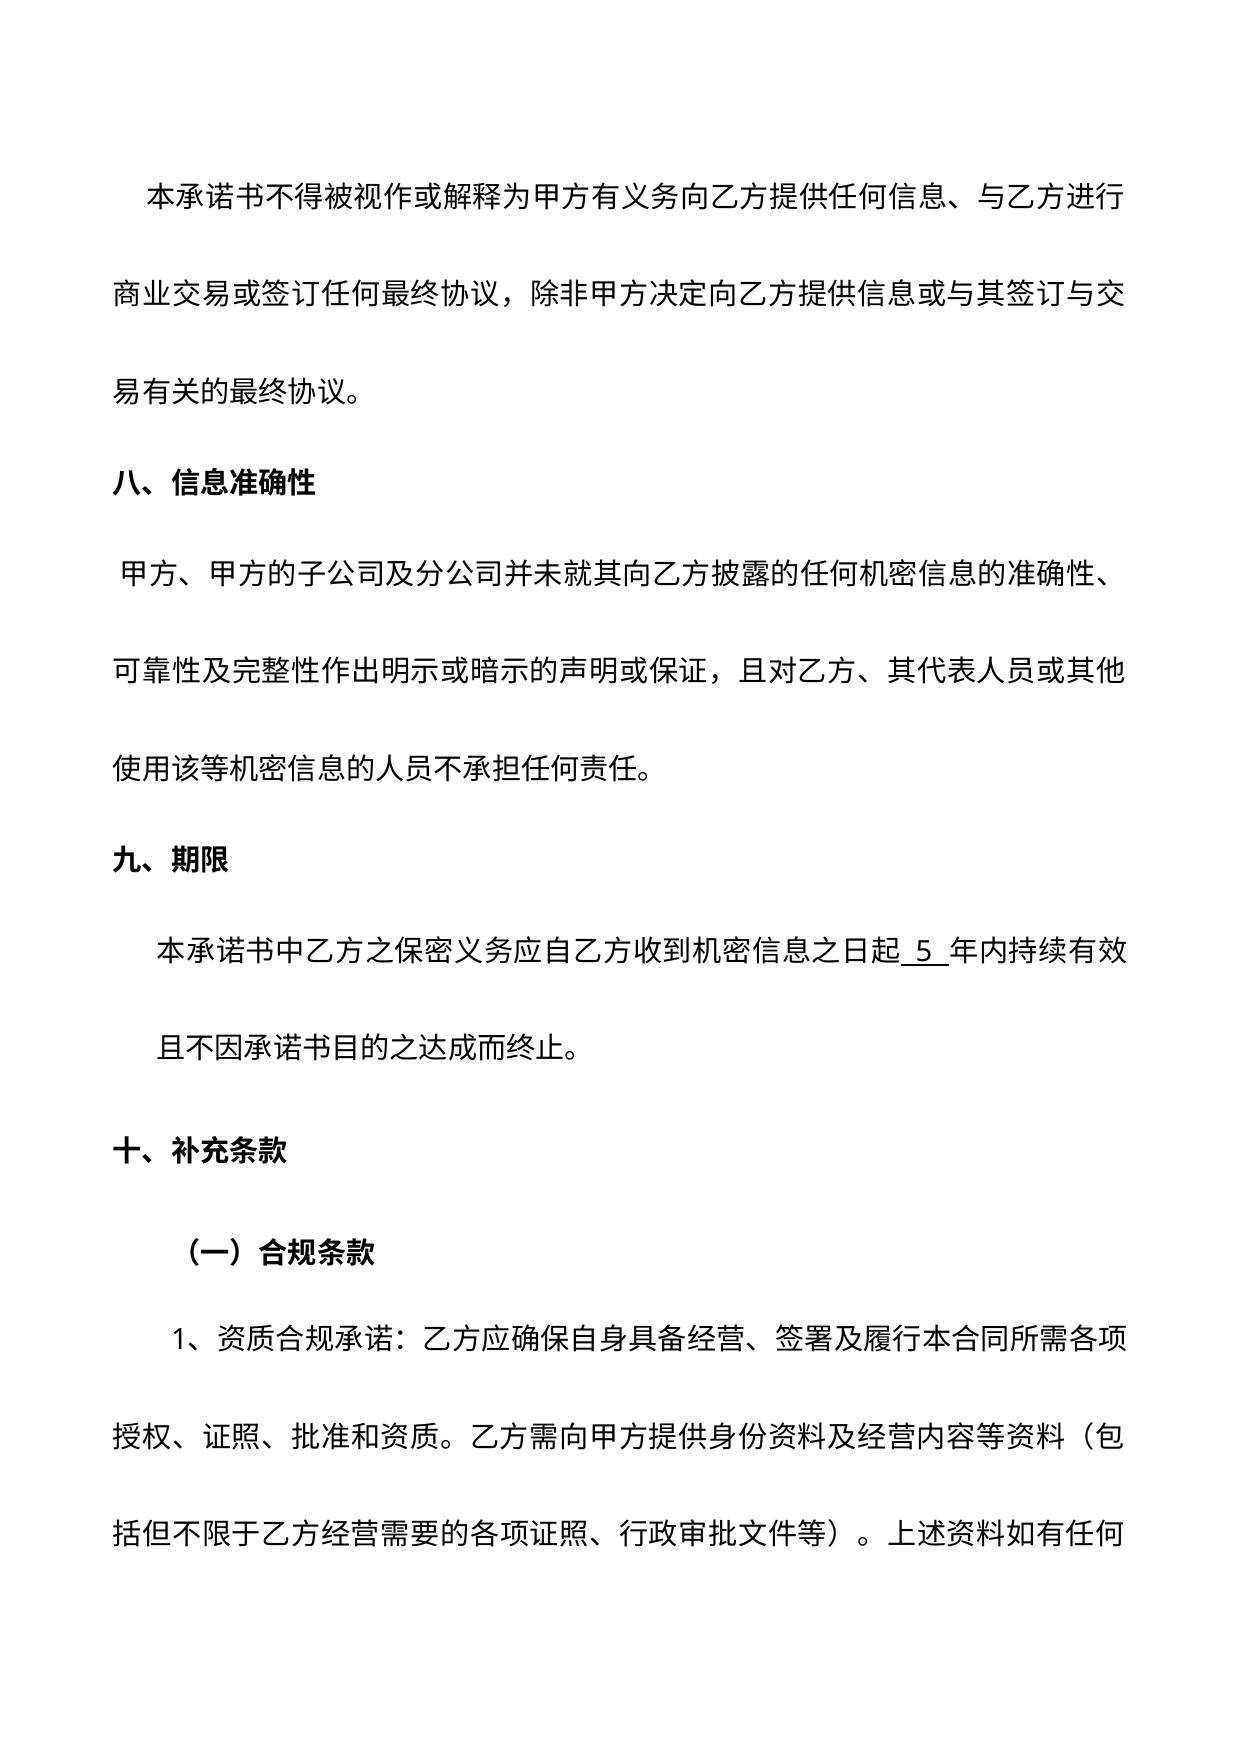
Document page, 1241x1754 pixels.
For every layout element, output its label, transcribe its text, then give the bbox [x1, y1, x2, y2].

text 八、信息准确性 [112, 459, 1128, 502]
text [112, 1304, 1128, 1564]
text （一）合规条款 [112, 1218, 1128, 1283]
text 甲方、甲方的子公司及分公司并未就其向乙方披露的任何机密信息的准确性、可靠性及完整性作出明示或暗示的声明或保证，且对乙方、其代表人员或其他使用该等机密信息的人员不承担任何责任。 [54, 539, 1128, 799]
text 十、补充条款 [112, 1116, 1128, 1181]
text 本承诺书中乙方之保密义务应自乙方收到机密信息之日起 5 年内持续有效，且不因承诺书目的之达成而终止。 [156, 916, 1128, 1079]
text 本承诺书不得被视作或解释为甲方有义务向乙方提供任何信息、与乙方进行商业交易或签订任何最终协议，除非甲方决定向乙方提供信息或与其签订与交易有关的最终协议。 [113, 162, 1128, 422]
text 九、期限 [112, 836, 1128, 879]
